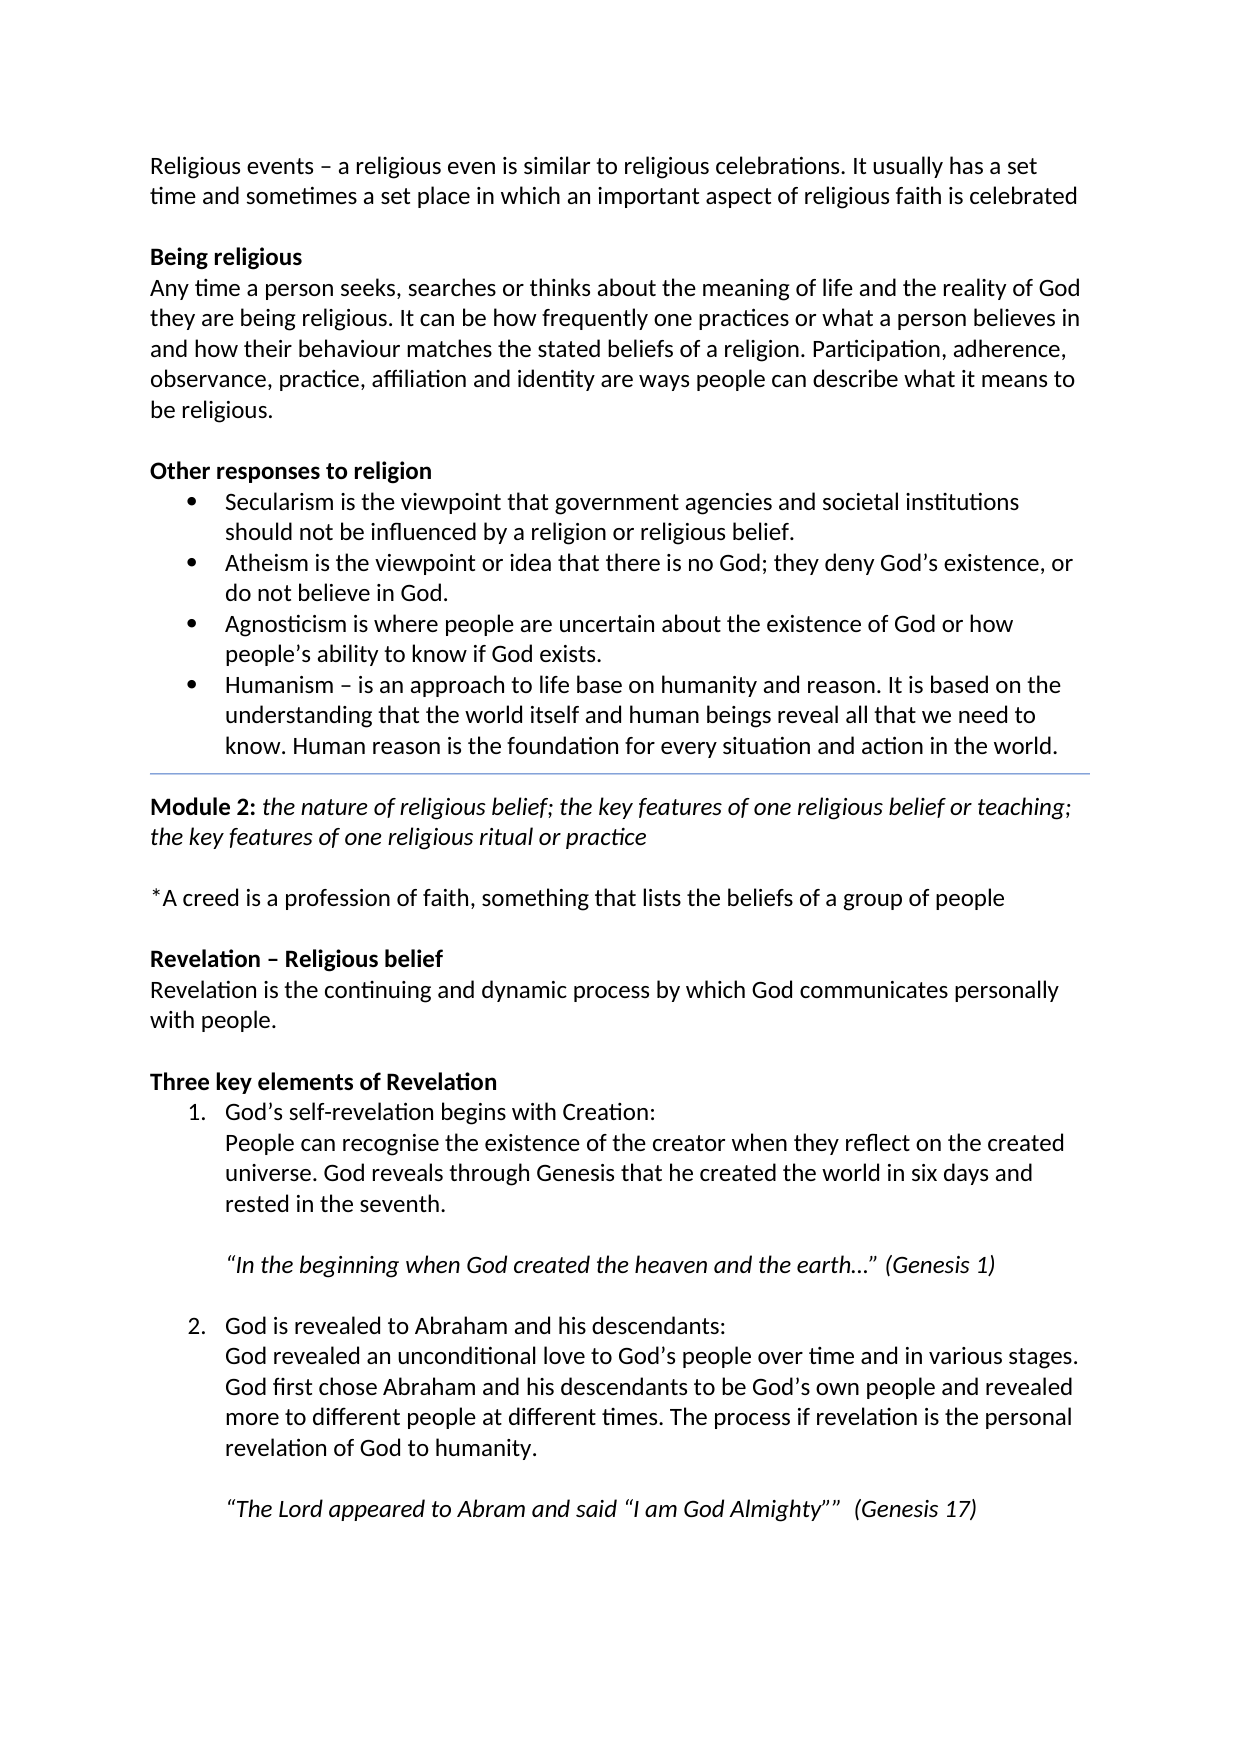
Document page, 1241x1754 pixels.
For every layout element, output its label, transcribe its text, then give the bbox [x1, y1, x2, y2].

list Agnosticism is where people are uncertain about the existence of God or how people’s ability to know if God exists. [187, 608, 1090, 669]
list God’s self-revelation begins with Creation: [187, 1096, 1090, 1127]
text Three key elements of Revelation [150, 1066, 1090, 1096]
text Module 2: the nature of religious belief; the key features of one religious belief or teaching; the key features of one religious ritual or practice [150, 791, 1090, 852]
text Being religious [150, 242, 1090, 272]
list People can recognise the existence of the creator when they reflect on the created universe. God reveals through Genesis that he created the world in six days and rested in the seventh. [225, 1127, 1090, 1218]
list God revealed an unconditional love to God’s people over time and in various stages. God first chose Abraham and his descendants to be God’s own people and revealed more to different people at different times. The process if revelation is the personal revelation of God to humanity. [225, 1340, 1090, 1462]
text Religious events – a religious even is similar to religious celebrations. It usually has a set time and sometimes a set place in which an important aspect of religious faith is celebrated [150, 150, 1090, 211]
text Revelation is the continuing and dynamic process by which God communicates personally with people. [150, 974, 1090, 1035]
text Any time a person seeks, searches or thinks about the meaning of life and the reality of God they are being religious. It can be how frequently one practices or what a person believes in and how their behaviour matches the stated beliefs of a religion. Participation, adherence, observance, practice, affiliation and identity are ways people can describe what it means to be religious. [150, 272, 1090, 425]
list “The Lord appeared to Abram and said “I am God Almighty”” (Genesis 17) [225, 1493, 1090, 1523]
list Secularism is the viewpoint that government agencies and societal institutions should not be influenced by a religion or religious belief. [187, 486, 1090, 547]
text Revelation – Religious belief [150, 943, 1090, 974]
text Other responses to religion [150, 455, 1090, 486]
text *A creed is a profession of faith, something that lists the beliefs of a group of people [150, 882, 1090, 913]
list “In the beginning when God created the heaven and the earth…” (Genesis 1) [225, 1249, 1090, 1279]
list Atheism is the viewpoint or idea that there is no God; they deny God’s existence, or do not believe in God. [187, 547, 1090, 608]
list God is revealed to Abraham and his descendants: [187, 1310, 1090, 1340]
list Humanism – is an approach to life base on humanity and reason. It is based on the understanding that the world itself and human beings reveal all that we need to know. Human reason is the foundation for every situation and action in the world. [187, 669, 1090, 760]
